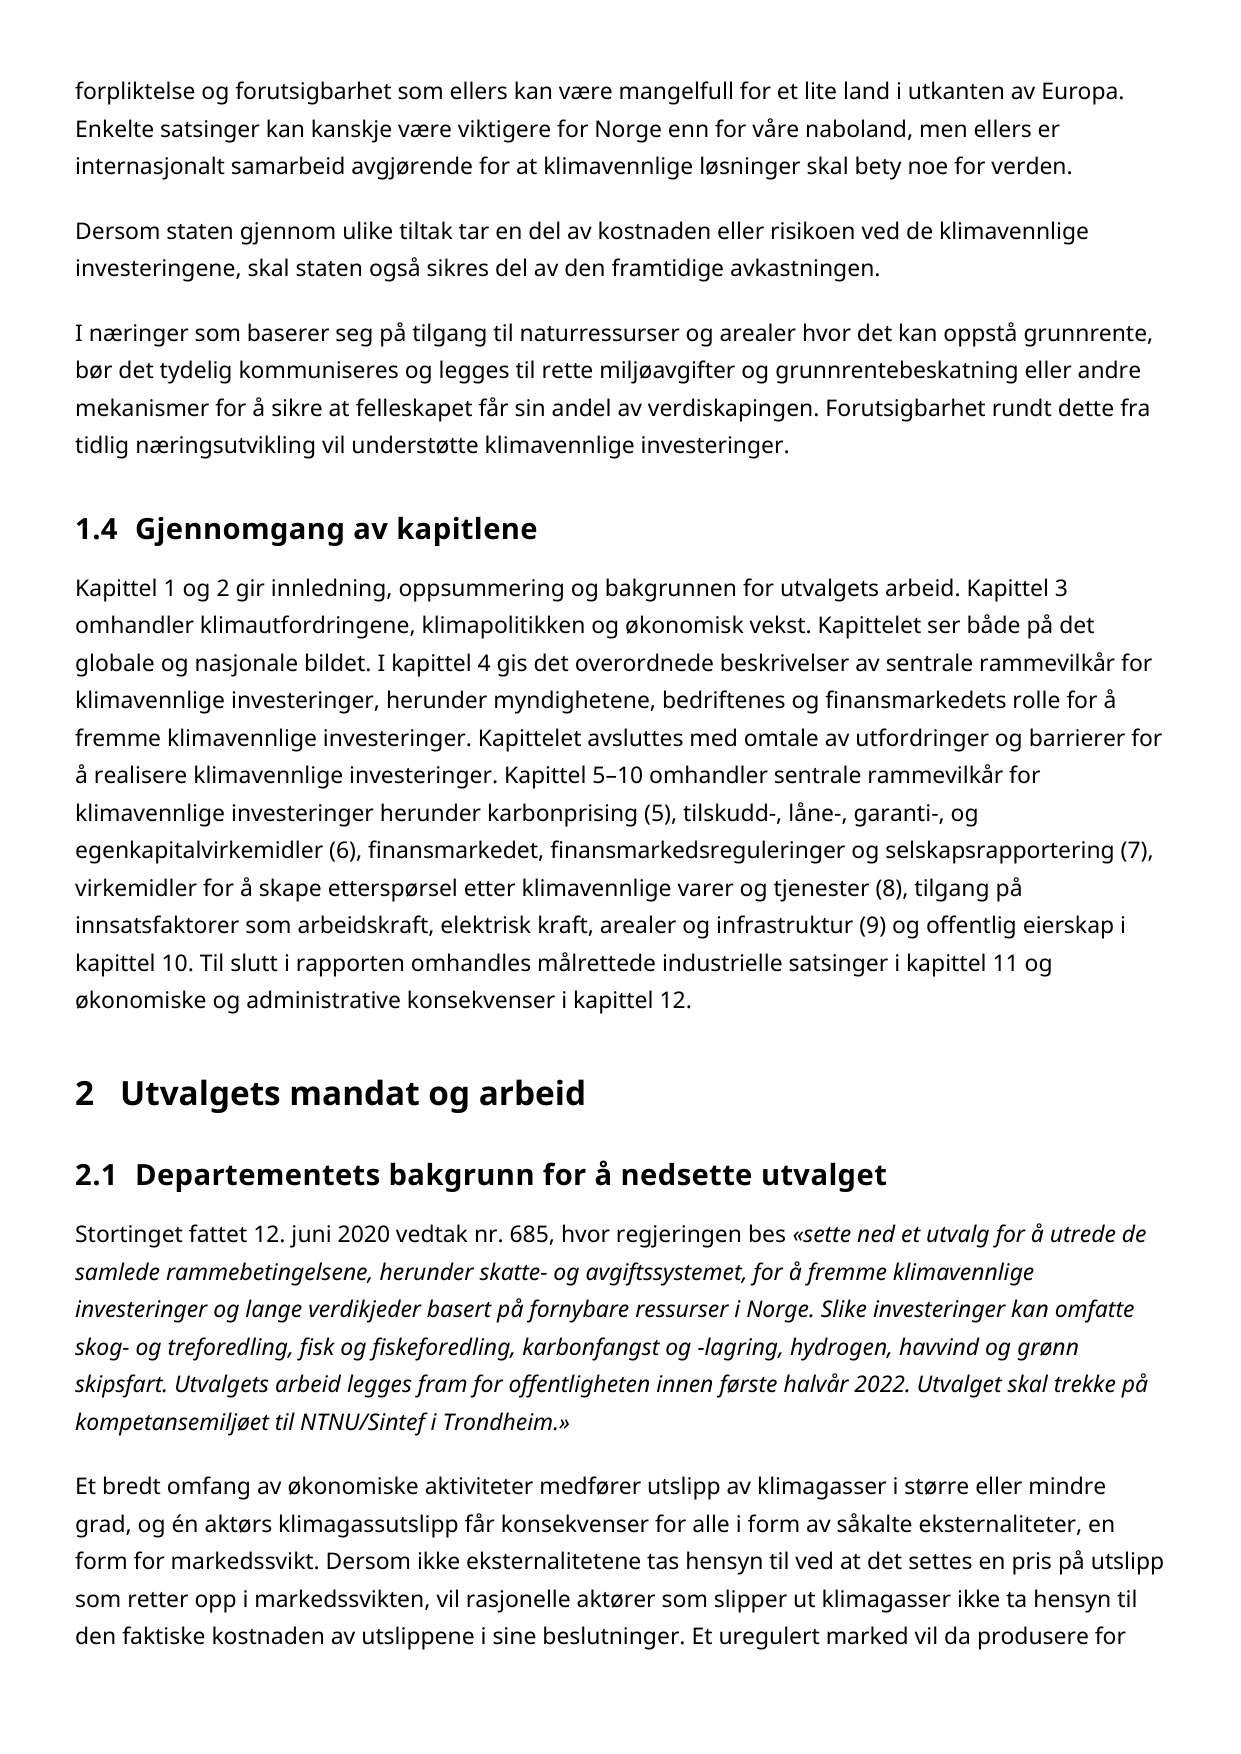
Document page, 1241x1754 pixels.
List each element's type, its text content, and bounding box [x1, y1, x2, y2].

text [75, 75, 1165, 181]
text Dersom staten gjennom ulike tiltak tar en del av kostnaden eller risikoen ved de klimavennlige investeringene, skal staten også sikres del av den framtidige avkastningen. [75, 214, 1165, 283]
subtitle Gjennomgang av kapitlene [75, 508, 1165, 548]
text I næringer som baserer seg på tilgang til naturressurser og arealer hvor det kan oppstå grunnrente, bør det tydelig kommuniseres og legges til rette miljøavgifter og grunnrentebeskatning eller andre mekanismer for å sikre at felleskapet får sin andel av verdiskapingen. Forutsigbarhet rundt dette fra tidlig næringsutvikling vil understøtte klimavennlige investeringer. [75, 317, 1165, 460]
subtitle Utvalgets mandat og arbeid [75, 1070, 1165, 1115]
subtitle Departementets bakgrunn for å nedsette utvalget [75, 1154, 1165, 1194]
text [75, 1470, 1165, 1651]
text Kapittel 1 og 2 gir innledning, oppsummering og bakgrunnen for utvalgets arbeid. Kapittel 3 omhandler klimautfordringene, klimapolitikken og økonomisk vekst. Kapittelet ser både på det globale og nasjonale bildet. I kapittel 4 gis det overordnede beskrivelser av sentrale rammevilkår for klimavennlige investeringer, herunder myndighetene, bedriftenes og finansmarkedets rolle for å fremme klimavennlige investeringer. Kapittelet avsluttes med omtale av utfordringer og barrierer for å realisere klimavennlige investeringer. Kapittel 5–10 omhandler sentrale rammevilkår for klimavennlige investeringer herunder karbonprising (5), tilskudd-, låne-, garanti-, og egenkapitalvirkemidler (6), finansmarkedet, finansmarkedsreguleringer og selskapsrapportering (7), virkemidler for å skape etterspørsel etter klimavennlige varer og tjenester (8), tilgang på innsatsfaktorer som arbeidskraft, elektrisk kraft, arealer og infrastruktur (9) og offentlig eierskap i kapittel 10. Til slutt i rapporten omhandles målrettede industrielle satsinger i kapittel 11 og økonomiske og administrative konsekvenser i kapittel 12. [75, 572, 1165, 1016]
text Stortinget fattet 12. juni 2020 vedtak nr. 685, hvor regjeringen bes «sette ned et utvalg for å utrede de samlede rammebetingelsene, herunder skatte- og avgiftssystemet, for å fremme klimavennlige investeringer og lange verdikjeder basert på fornybare ressurser i Norge. Slike investeringer kan omfatte skog- og treforedling, fisk og fiskeforedling, karbonfangst og -lagring, hydrogen, havvind og grønn skipsfart. Utvalgets arbeid legges fram for offentligheten innen første halvår 2022. Utvalget skal trekke på kompetansemiljøet til NTNU/Sintef i Trondheim.» [75, 1218, 1165, 1437]
